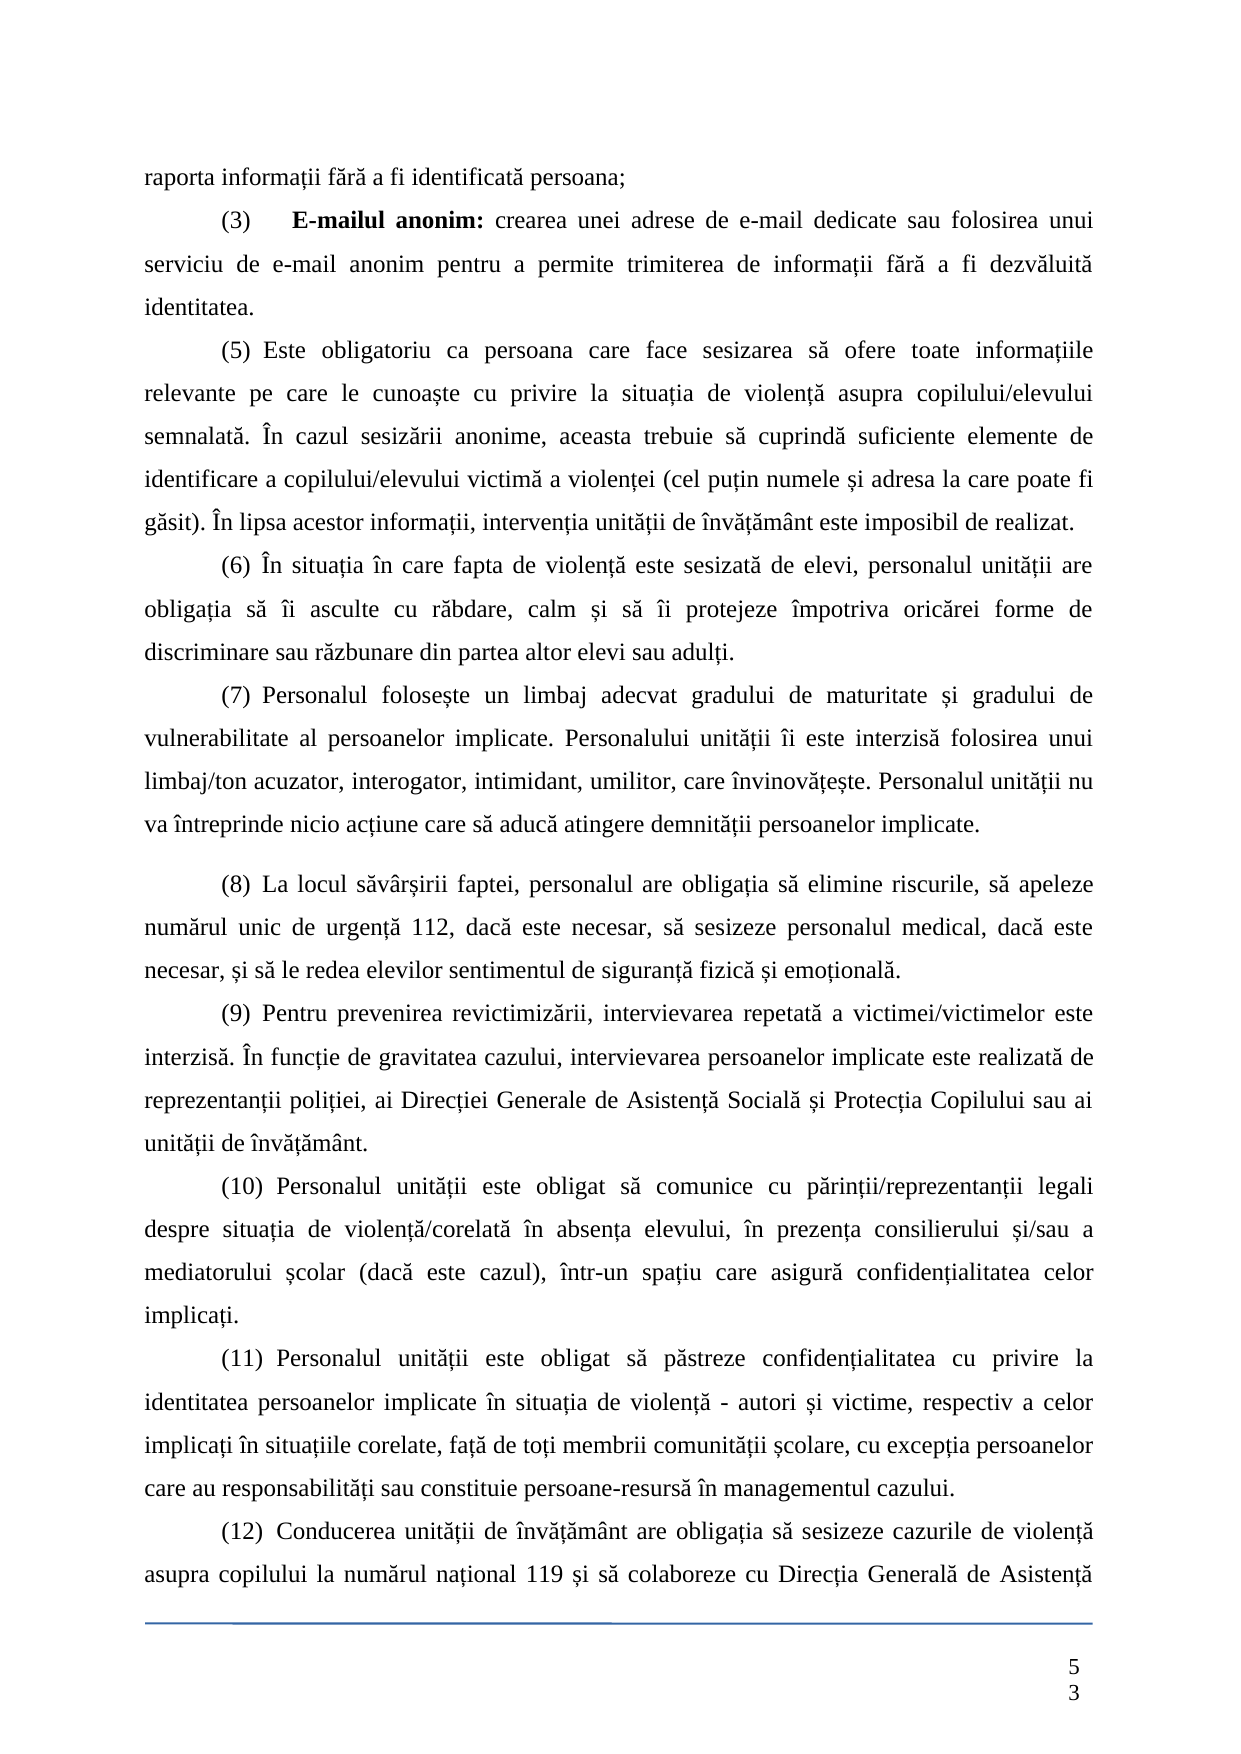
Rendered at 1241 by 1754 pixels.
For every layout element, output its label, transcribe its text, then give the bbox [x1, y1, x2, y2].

list Pentru prevenirea revictimizării, intervievarea repetată a victimei/victimelor este interzisă. În funcție de gravitatea cazului, intervievarea persoanelor implicate este realizată de reprezentanții poliției, ai Direcției Generale de Asistență Socială și Protecția Copilului sau ai unității de învățământ. [144, 998, 1094, 1157]
list Este obligatoriu ca persoana care face sesizarea să ofere toate informațiile relevante pe care le cunoaște cu privire la situația de violență asupra copilului/elevului semnalată. În cazul sesizării anonime, aceasta trebuie să cuprindă suficiente elemente de identificare a copilului/elevului victimă a violenței (cel puțin numele și adresa la care poate fi găsit). În lipsa acestor informații, intervenția unității de învățământ este imposibil de realizat. [144, 335, 1094, 536]
list E-mailul anonim: crearea unei adrese de e-mail dedicate sau folosirea unui serviciu de e-mail anonim pentru a permite trimiterea de informații fără a fi dezvăluită identitatea. [144, 206, 1094, 321]
list Personalul folosește un limbaj adecvat gradului de maturitate și gradului de vulnerabilitate al persoanelor implicate. Personalului unității îi este interzisă folosirea unui limbaj/ton acuzator, interogator, intimidant, umilitor, care învinovățește. Personalul unității nu va întreprinde nicio acțiune care să aducă atingere demnității persoanelor implicate. [144, 680, 1094, 838]
list La locul săvârșirii faptei, personalul are obligația să elimine riscurile, să apeleze numărul unic de urgență 112, dacă este necesar, să sesizeze personalul medical, dacă este necesar, și să le redea elevilor sentimentul de siguranță fizică și emoțională. [144, 869, 1094, 984]
list Personalul unității este obligat să păstreze confidențialitatea cu privire la identitatea persoanelor implicate în situația de violență - autori și victime, respectiv a celor implicați în situațiile corelate, față de toți membrii comunității școlare, cu excepția persoanelor care au responsabilități sau constituie persoane-resursă în managementul cazului. [144, 1343, 1094, 1502]
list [144, 1516, 1094, 1588]
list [144, 162, 1094, 191]
list Personalul unității este obligat să comunice cu părinții/reprezentanții legali despre situația de violență/corelată în absența elevului, în prezența consilierului și/sau a mediatorului școlar (dacă este cazul), într-un spațiu care asigură confidențialitatea celor implicați. [144, 1171, 1094, 1329]
list În situația în care fapta de violență este sesizată de elevi, personalul unității are obligația să îi asculte cu răbdare, calm și să îi protejeze împotriva oricărei forme de discriminare sau răzbunare din partea altor elevi sau adulți. [144, 551, 1094, 666]
